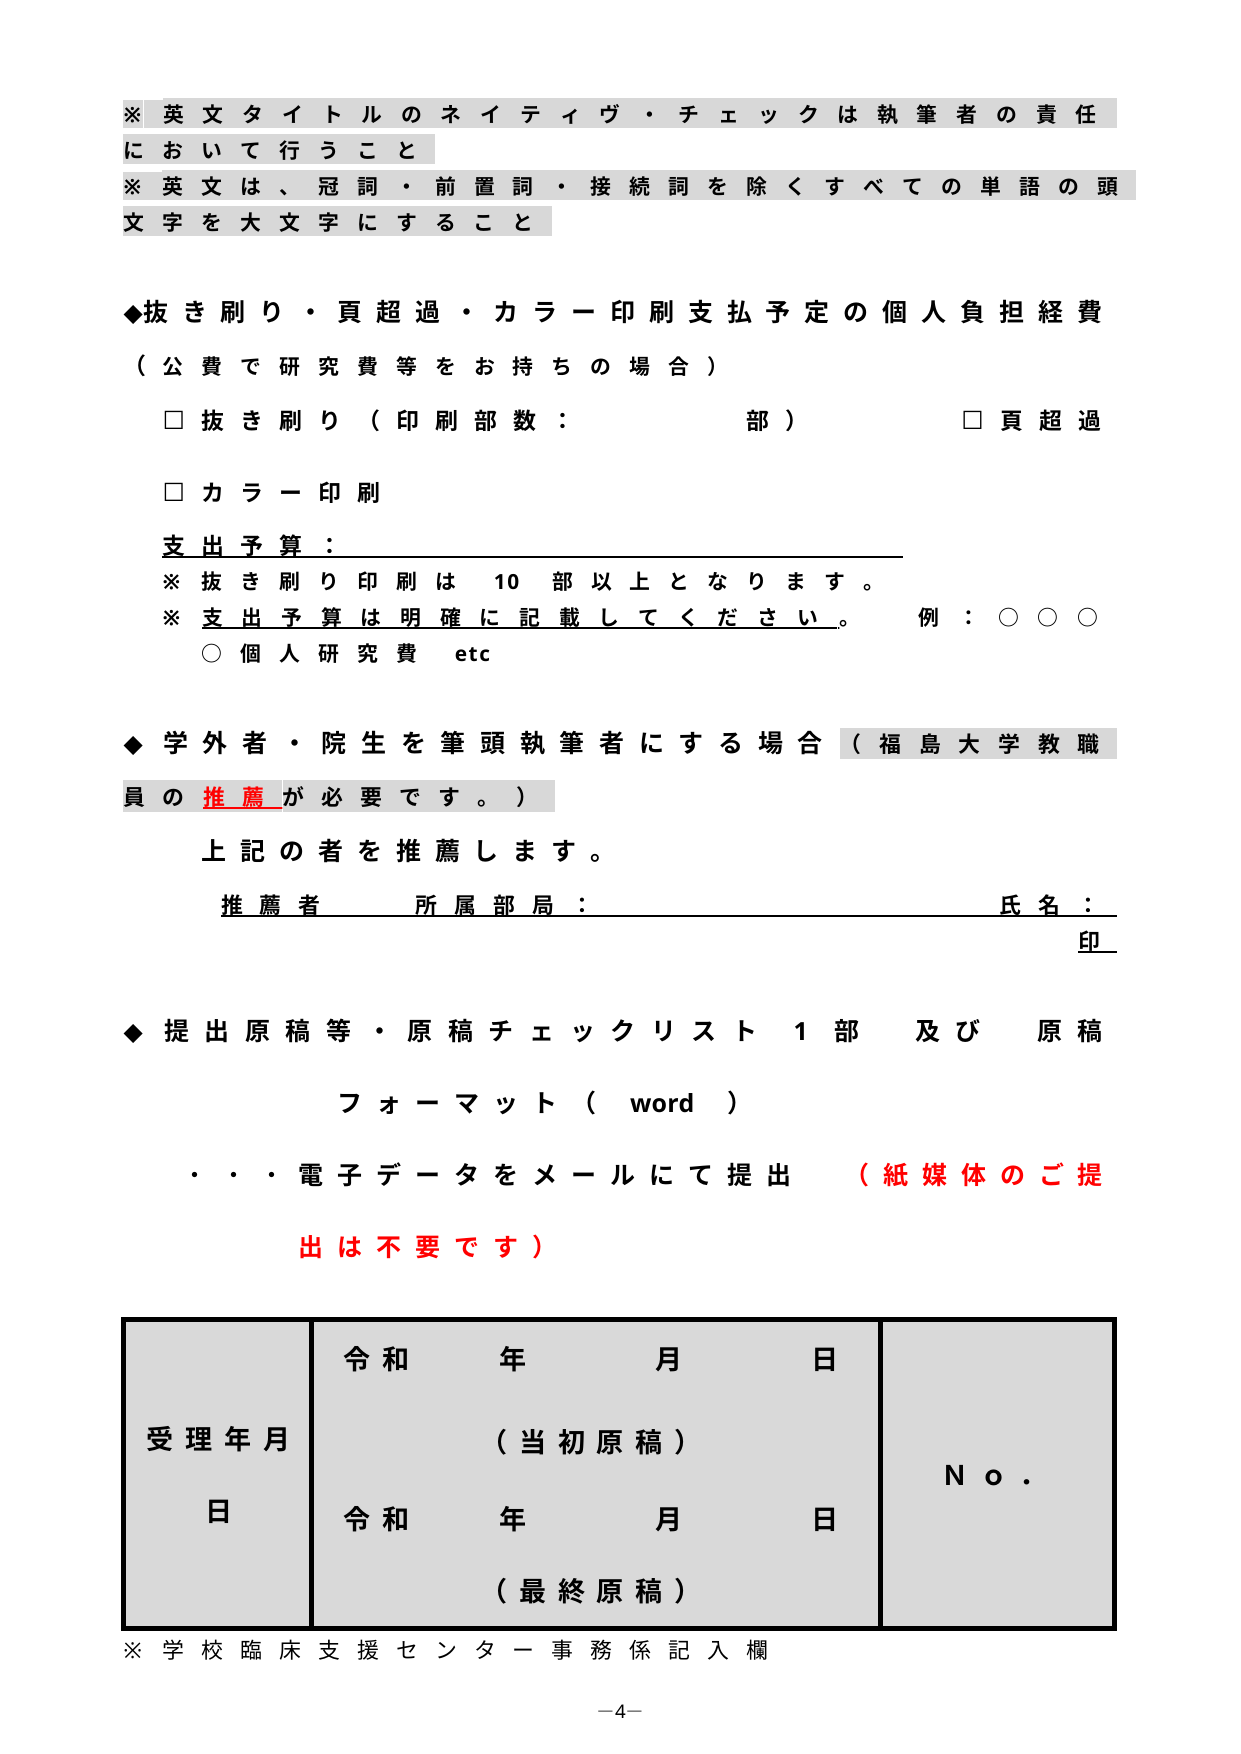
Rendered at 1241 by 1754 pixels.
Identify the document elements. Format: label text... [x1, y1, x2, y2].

text ※抜き刷り印刷は10部以上となります。 [161, 562, 1117, 598]
text ・・・電子データをメールにて提出 （紙媒体のご提出は不要です） [162, 1137, 1117, 1281]
text ◆抜き刷り・頁超過・カラー印刷支払予定の個人負担経費（公費で研究費等をお持ちの場合） [123, 275, 1117, 383]
table_header 令和 年 月 日（当初原稿） 令和 年 月 日（最終原稿） [314, 1322, 878, 1626]
text 支出予算： [161, 526, 1117, 562]
text ◆学外者・院生を筆頭執筆者にする場合（福島大学教職員の推薦が必要です。） [123, 706, 1117, 814]
text 上記の者を推薦します。 [123, 814, 1117, 886]
table_header Ｎｏ． [883, 1322, 1112, 1626]
text 抜き刷り（印刷部数： 部） 頁超過 カラー印刷 [161, 383, 1117, 526]
text ※英文タイトルのネイティヴ・チェックは執筆者の責任において行うこと [123, 95, 1117, 167]
text ◆提出原稿等・原稿チェックリスト1部 及び 原稿フォーマット（word） [123, 994, 1117, 1137]
text 推薦者 所属部局： 氏名： 印 [123, 886, 1117, 958]
text ※英文は、冠詞・前置詞・接続詞を除くすべての単語の頭文字を大文字にすること [123, 200, 1117, 239]
table_header 受理年月日 [126, 1322, 309, 1626]
text ※学校臨床支援センター事務係記入欄 [123, 1631, 1117, 1666]
text ※支出予算は明確に記載してください。 例：○○○○個人研究費etc [161, 598, 1117, 670]
